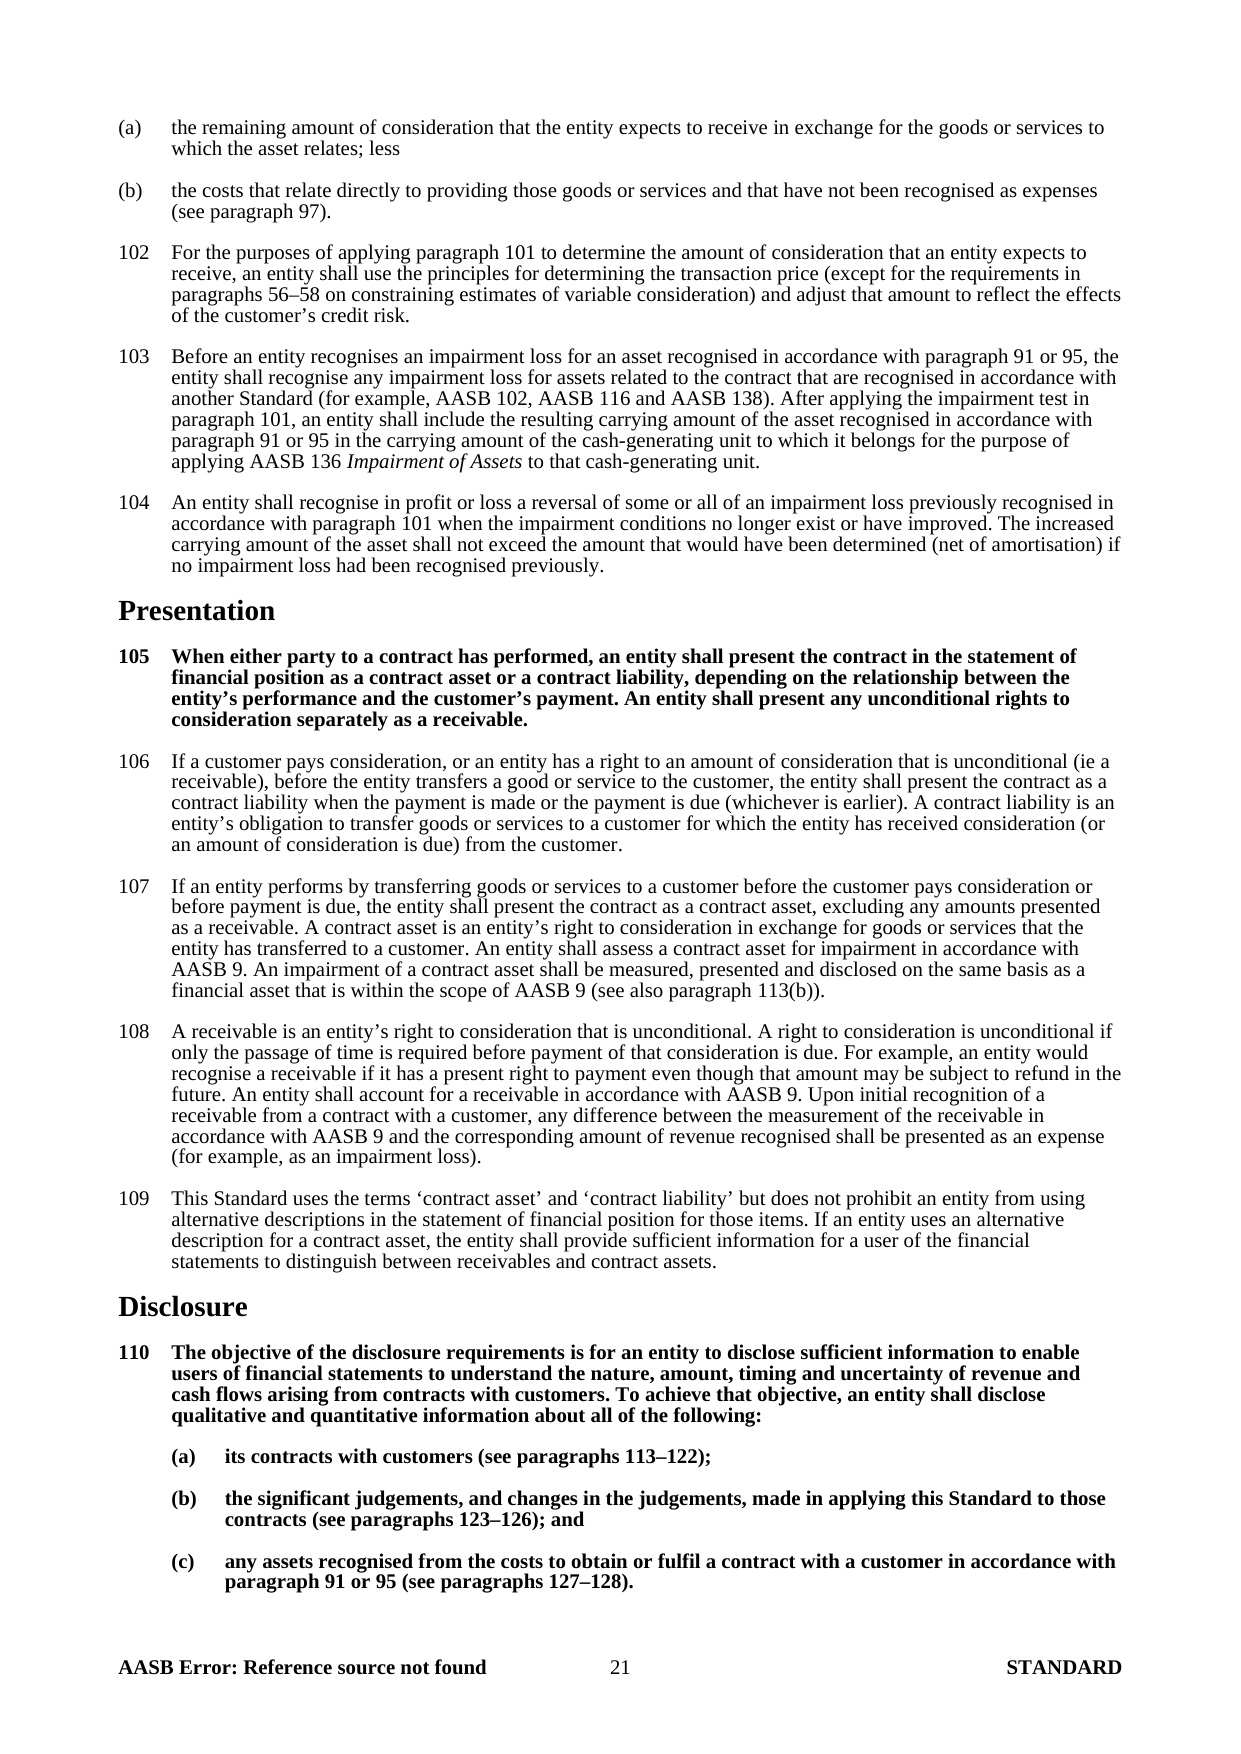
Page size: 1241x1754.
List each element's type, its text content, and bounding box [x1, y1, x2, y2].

text the remaining amount of consideration that the entity expects to receive in exchange for the goods or services to which the asset relates; less [118, 118, 1122, 160]
text A receivable is an entity’s right to consideration that is unconditional. A right to consideration is unconditional if only the passage of time is required before payment of that consideration is due. For example, an entity would recognise a receivable if it has a present right to payment even though that amount may be subject to refund in the future. An entity shall account for a receivable in accordance with AASB 9. Upon initial recognition of a receivable from a contract with a customer, any difference between the measurement of the receivable in accordance with AASB 9 and the corresponding amount of revenue recognised shall be presented as an expense (for example, as an impairment loss). [118, 1022, 1122, 1168]
text If a customer pays consideration, or an entity has a right to an amount of consideration that is unconditional (ie a receivable), before the entity transfers a good or service to the customer, the entity shall present the contract as a contract liability when the payment is made or the payment is due (whichever is earlier). A contract liability is an entity’s obligation to transfer goods or services to a customer for which the entity has received consideration (or an amount of consideration is due) from the customer. [118, 751, 1122, 856]
text Before an entity recognises an impairment loss for an asset recognised in accordance with paragraph 91 or 95, the entity shall recognise any impairment loss for assets related to the contract that are recognised in accordance with another Standard (for example, AASB 102, AASB 116 and AASB 138). After applying the impairment test in paragraph 101, an entity shall include the resulting carrying amount of the asset recognised in accordance with paragraph 91 or 95 in the carrying amount of the cash-generating unit to which it belongs for the purpose of applying AASB 136 Impairment of Assets to that cash-generating unit. [118, 347, 1122, 472]
text An entity shall recognise in profit or loss a reversal of some or all of an impairment loss previously recognised in accordance with paragraph 101 when the impairment conditions no longer exist or have improved. The increased carrying amount of the asset shall not exceed the amount that would have been determined (net of amortisation) if no impairment loss had been recognised previously. [118, 493, 1122, 576]
subtitle Disclosure [118, 1293, 1122, 1322]
text When either party to a contract has performed, an entity shall present the contract in the statement of financial position as a contract asset or a contract liability, depending on the relationship between the entity’s performance and the customer’s payment. An entity shall present any unconditional rights to consideration separately as a receivable. [118, 647, 1122, 731]
text the costs that relate directly to providing those goods or services and that have not been recognised as expenses (see paragraph 97). [118, 181, 1122, 222]
text its contracts with customers (see paragraphs 113–122); [171, 1447, 1122, 1468]
text This Standard uses the terms ‘contract asset’ and ‘contract liability’ but does not prohibit an entity from using alternative descriptions in the statement of financial position for those items. If an entity uses an alternative description for a contract asset, the entity shall provide sufficient information for a user of the financial statements to distinguish between receivables and contract assets. [118, 1189, 1122, 1272]
text any assets recognised from the costs to obtain or fulfil a contract with a customer in accordance with paragraph 91 or 95 (see paragraphs 127–128). [171, 1551, 1122, 1593]
subtitle Presentation [118, 597, 1122, 626]
text For the purposes of applying paragraph 101 to determine the amount of consideration that an entity expects to receive, an entity shall use the principles for determining the transaction price (except for the requirements in paragraphs 56–58 on constraining estimates of variable consideration) and adjust that amount to reflect the effects of the customer’s credit risk. [118, 243, 1122, 326]
text If an entity performs by transferring goods or services to a customer before the customer pays consideration or before payment is due, the entity shall present the contract as a contract asset, excluding any amounts presented as a receivable. A contract asset is an entity’s right to consideration in exchange for goods or services that the entity has transferred to a customer. An entity shall assess a contract asset for impairment in accordance with AASB 9. An impairment of a contract asset shall be measured, presented and disclosed on the same basis as a financial asset that is within the scope of AASB 9 (see also paragraph 113(b)). [118, 876, 1122, 1001]
text the significant judgements, and changes in the judgements, made in applying this Standard to those contracts (see paragraphs 123–126); and [171, 1489, 1122, 1531]
text The objective of the disclosure requirements is for an entity to disclose sufficient information to enable users of financial statements to understand the nature, amount, timing and uncertainty of revenue and cash flows arising from contracts with customers. To achieve that objective, an entity shall disclose qualitative and quantitative information about all of the following: [118, 1343, 1122, 1426]
